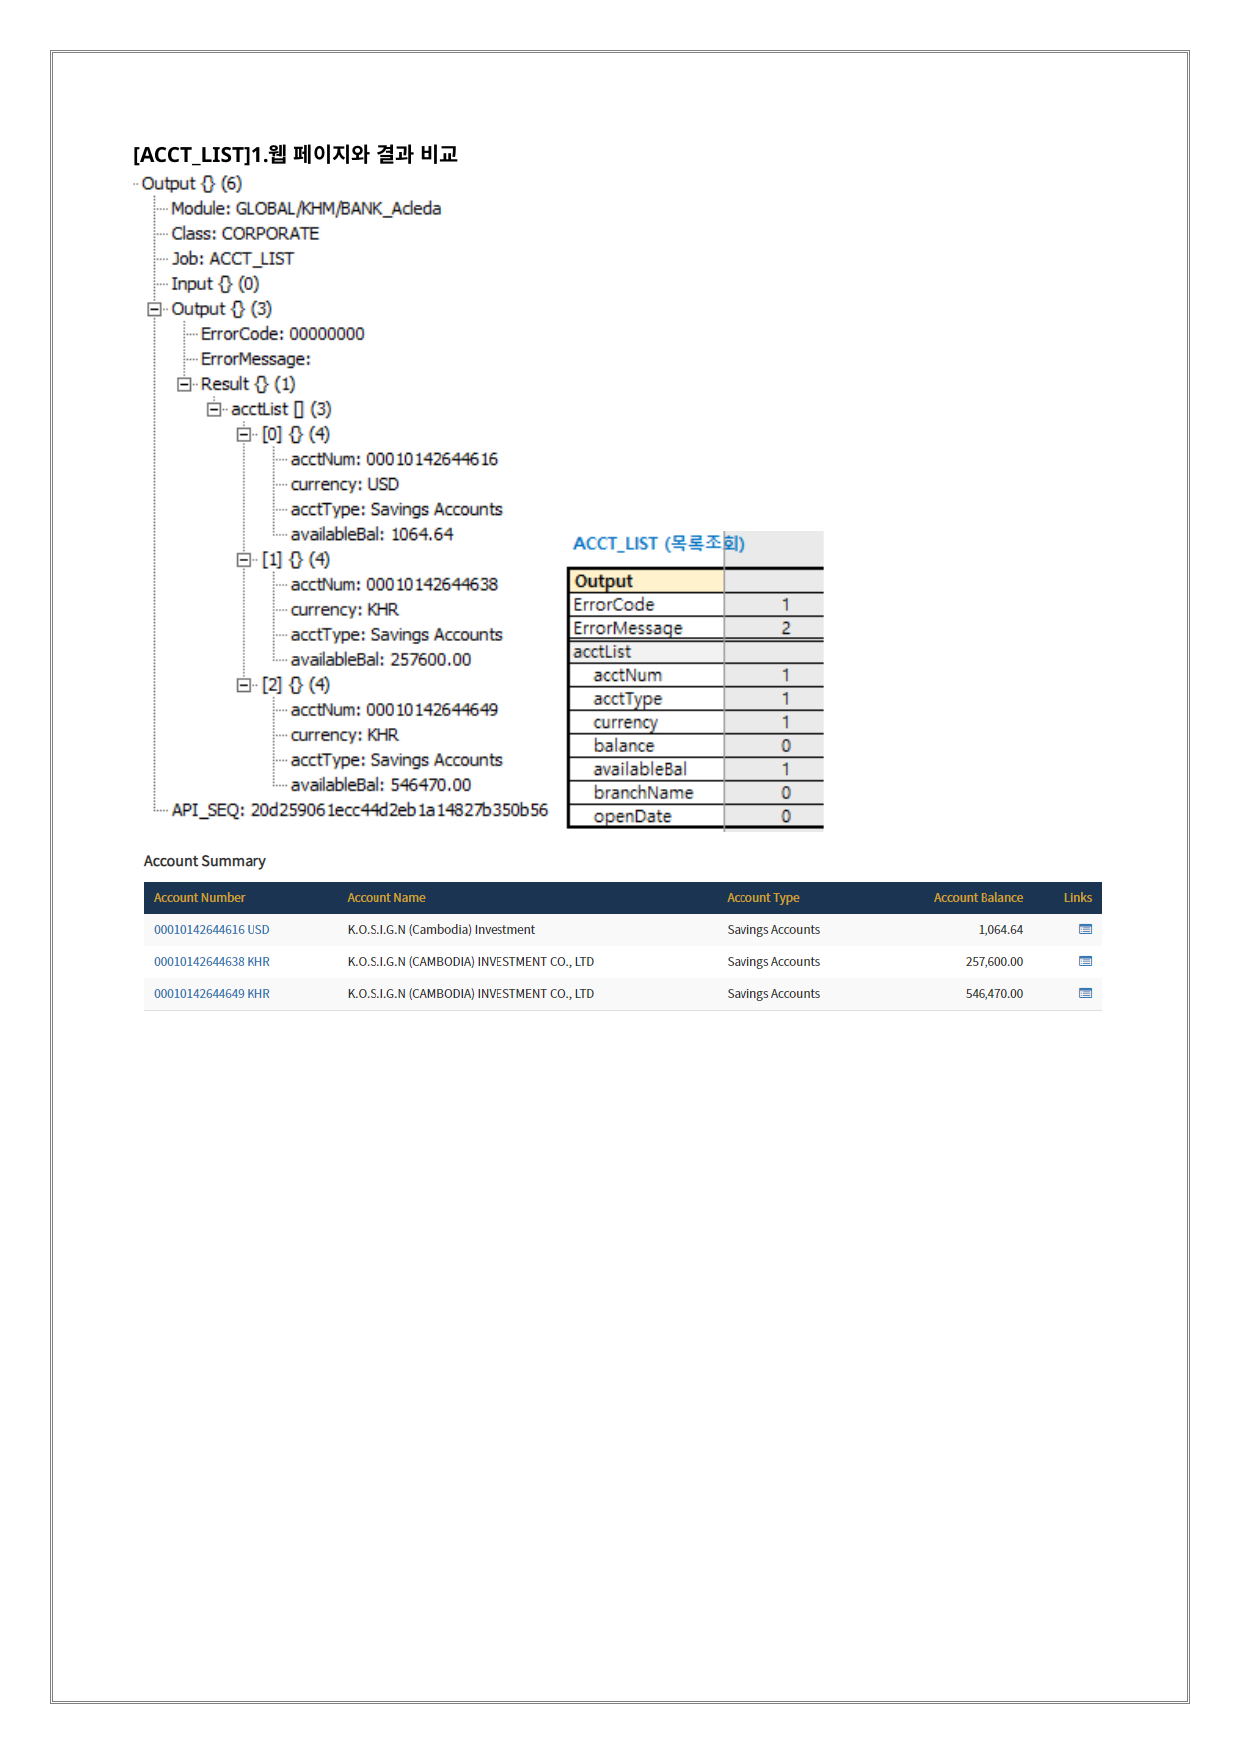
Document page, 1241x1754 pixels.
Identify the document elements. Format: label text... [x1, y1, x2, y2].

text [ACCT_LIST]1.웹 페이지와 결과 비교 [133, 134, 1107, 172]
picture [132, 171, 824, 832]
picture [132, 846, 1108, 1018]
